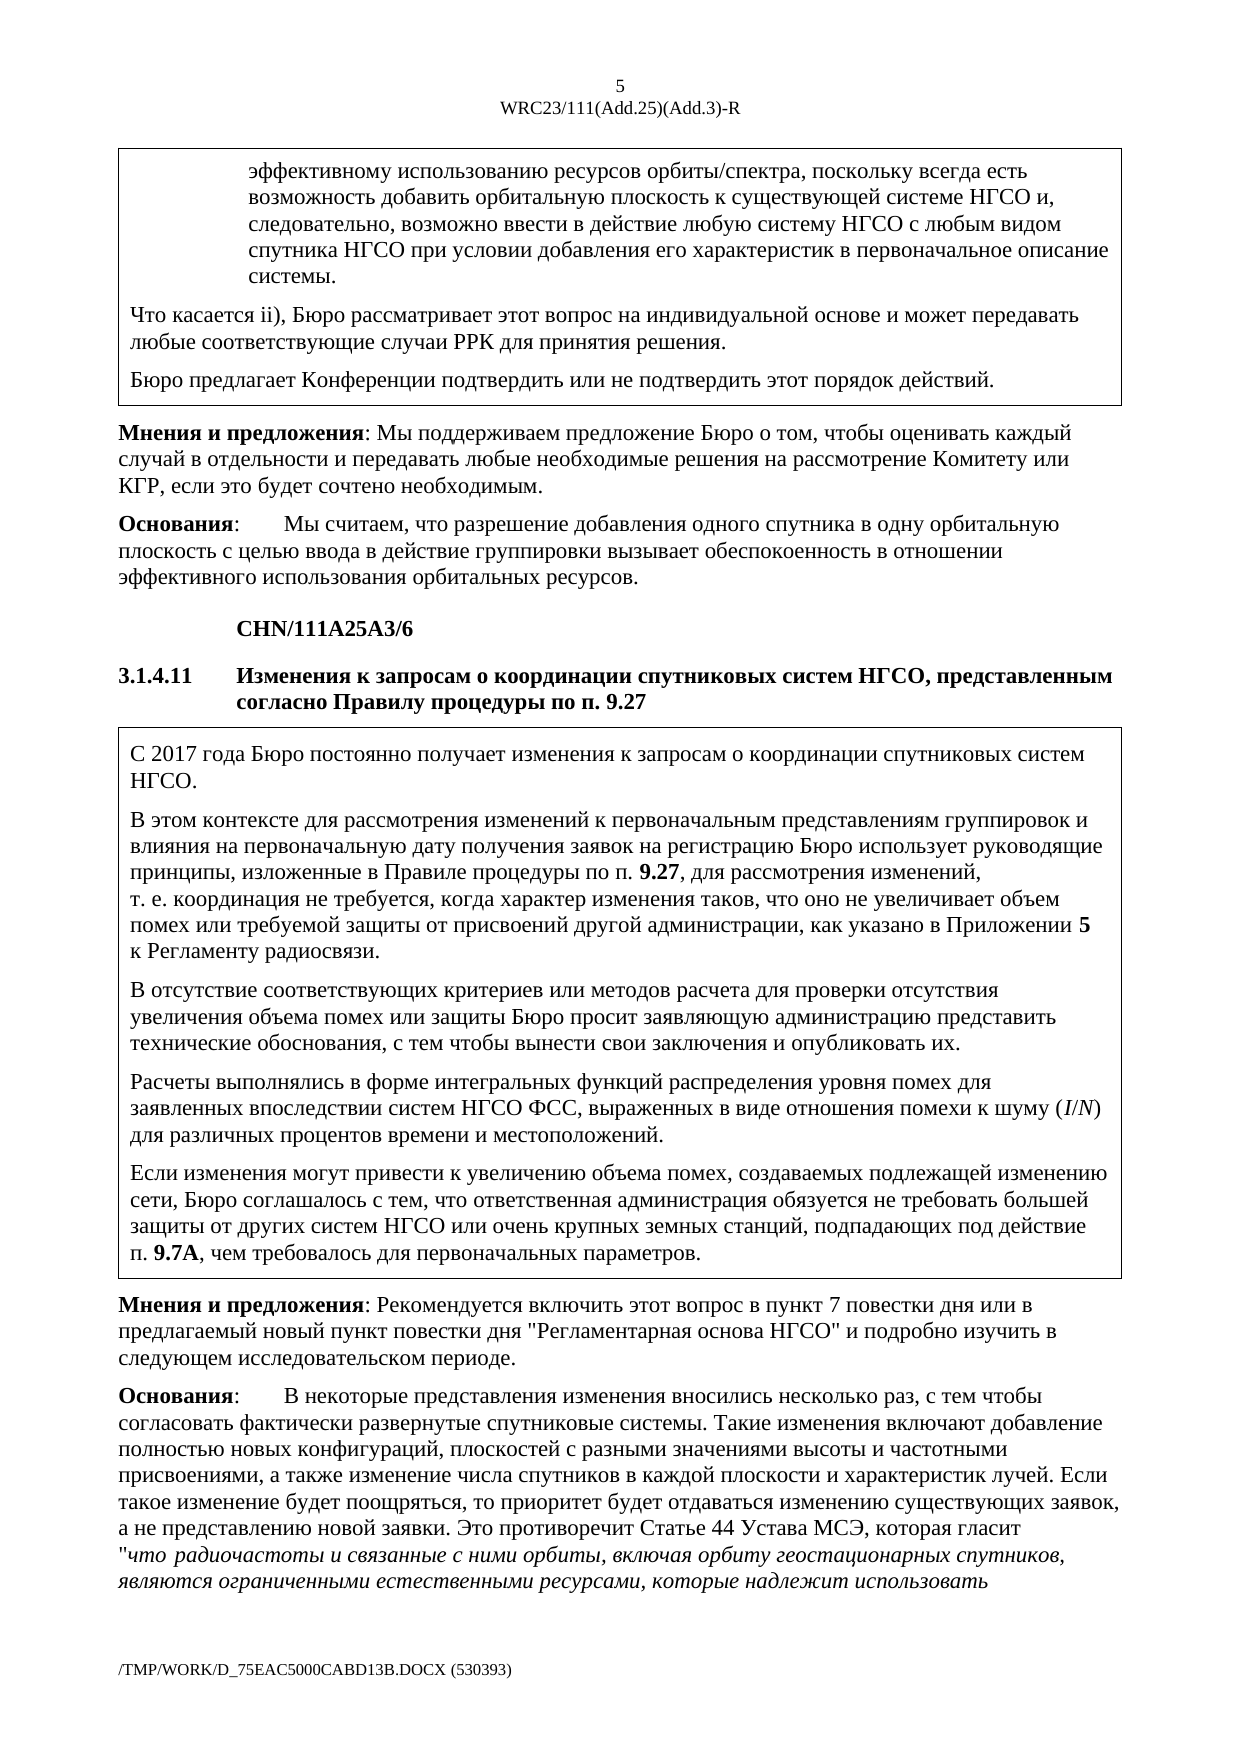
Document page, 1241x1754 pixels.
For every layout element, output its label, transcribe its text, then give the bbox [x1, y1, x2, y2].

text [118, 1382, 1122, 1593]
text Мнения и предложения: Мы поддерживаем предложение Бюро о том, чтобы оценивать каждый случай в отдельности и передавать любые необходимые решения на рассмотрение Комитету или КГР, если это будет сочтено необходимым. [118, 419, 1122, 498]
subtitle 3.1.4.11 Изменения к запросам о координации спутниковых систем НГСО, представленным согласно Правилу процедуры по п. 9.27 [118, 662, 1122, 714]
text Мнения и предложения: Рекомендуется включить этот вопрос в пункт 7 повестки дня или в предлагаемый новый пункт повестки дня "Регламентарная основа НГСО" и подробно изучить в следующем исследовательском периоде. [118, 1291, 1122, 1370]
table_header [119, 149, 1121, 405]
text Основания: Мы считаем, что разрешение добавления одного спутника в одну орбитальную плоскость с целью ввода в действие группировки вызывает обеспокоенность в отношении эффективного использования орбитальных ресурсов. [118, 511, 1122, 589]
table_header С 2017 года Бюро постоянно получает изменения к запросам о координации спутниковых систем НГСО. В этом контексте для рассмотрения изменений к первоначальным представлениям группировок и влияния на первоначальную дату получения заявок на регистрацию Бюро использует руководящие принципы, изложенные в Правиле процедуры по п. 9.27, для рассмотрения изменений, т. е. координация не требуется, когда характер изменения таков, что оно не увеличивает объем помех или требуемой защиты от присвоений другой администрации, как указано в Приложении 5 к Регламенту радиосвязи. В отсутствие соответствующих критериев или методов расчета для проверки отсутствия увеличения объема помех или защиты Бюро просит заявляющую администрацию представить технические обоснования, с тем чтобы вынести свои заключения и опубликовать их. Расчеты выполнялись в форме интегральных функций распределения уровня помех для заявленных впоследствии систем НГСО ФСС, выраженных в виде отношения помехи к шуму (I/N) для различных процентов времени и местоположений. Если изменения могут привести к увеличению объема помех, создаваемых подлежащей изменению сети, Бюро соглашалось с тем, что ответственная администрация обязуется не требовать большей защиты от других систем НГСО или очень крупных земных станций, подпадающих под действие п. 9.7А, чем требовалось для первоначальных параметров. [119, 728, 1121, 1277]
text CHN/111A25A3/6 [118, 614, 1122, 641]
